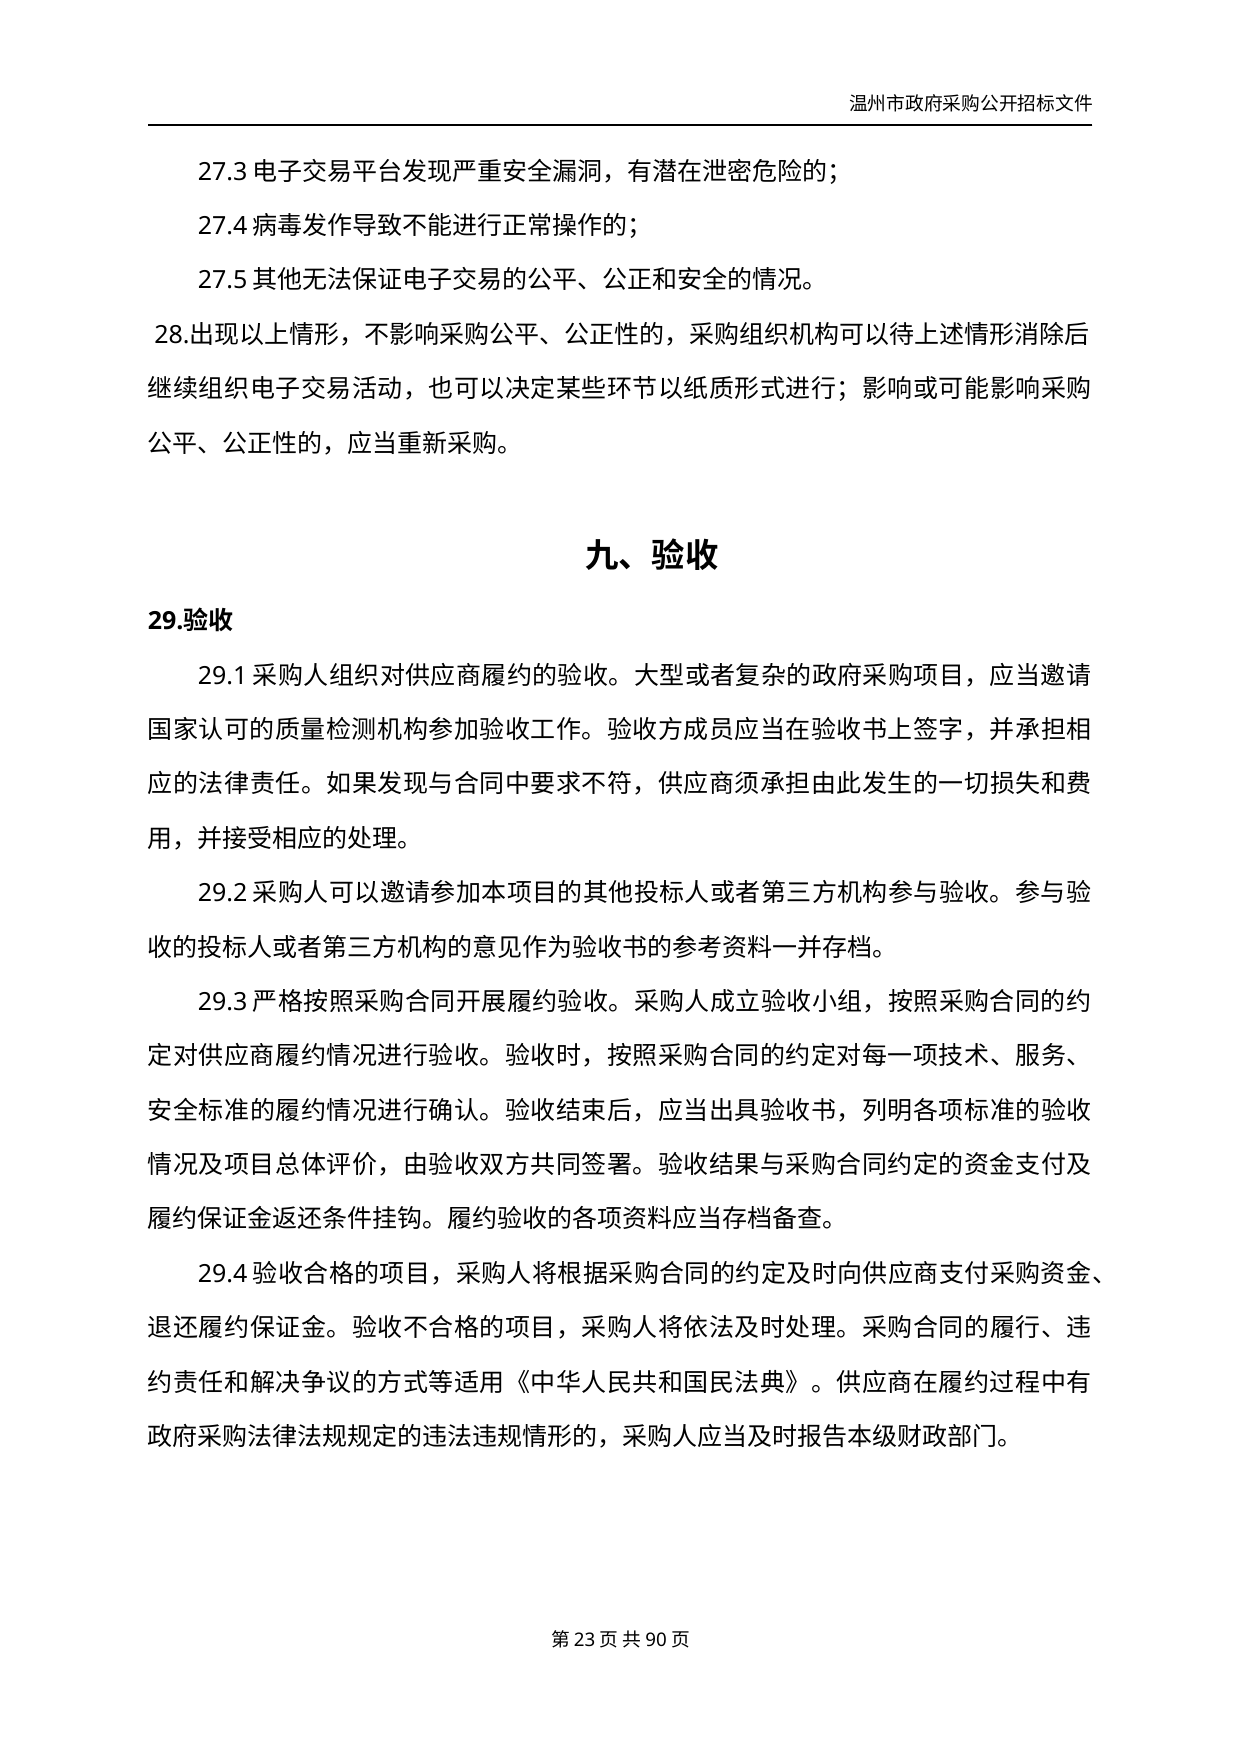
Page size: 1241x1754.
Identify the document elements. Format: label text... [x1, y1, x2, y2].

text 29.1采购人组织对供应商履约的验收。大型或者复杂的政府采购项目，应当邀请国家认可的质量检测机构参加验收工作。验收方成员应当在验收书上签字，并承担相应的法律责任。如果发现与合同中要求不符，供应商须承担由此发生的一切损失和费用，并接受相应的处理。 [148, 655, 1092, 854]
text 28.出现以上情形，不影响采购公平、公正性的，采购组织机构可以待上述情形消除后继续组织电子交易活动，也可以决定某些环节以纸质形式进行；影响或可能影响采购公平、公正性的，应当重新采购。 [148, 314, 1092, 459]
text 29.2采购人可以邀请参加本项目的其他投标人或者第三方机构参与验收。参与验收的投标人或者第三方机构的意见作为验收书的参考资料一并存档。 [148, 873, 1092, 963]
text 29.4验收合格的项目，采购人将根据采购合同的约定及时向供应商支付采购资金、退还履约保证金。验收不合格的项目，采购人将依法及时处理。采购合同的履行、违约责任和解决争议的方式等适用《中华人民共和国民法典》。供应商在履约过程中有政府采购法律法规规定的违法违规情形的，采购人应当及时报告本级财政部门。 [148, 1253, 1092, 1453]
text 27.4病毒发作导致不能进行正常操作的； [148, 206, 1092, 242]
text 九、验收 [160, 528, 1092, 577]
text 29.验收 [148, 601, 1092, 637]
text 29.3严格按照采购合同开展履约验收。采购人成立验收小组，按照采购合同的约定对供应商履约情况进行验收。验收时，按照采购合同的约定对每一项技术、服务、安全标准的履约情况进行确认。验收结束后，应当出具验收书，列明各项标准的验收情况及项目总体评价，由验收双方共同签署。验收结果与采购合同约定的资金支付及履约保证金返还条件挂钩。履约验收的各项资料应当存档备查。 [148, 981, 1092, 1235]
text 27.5其他无法保证电子交易的公平、公正和安全的情况。 [148, 260, 1092, 296]
text 27.3电子交易平台发现严重安全漏洞，有潜在泄密危险的； [148, 151, 1092, 187]
